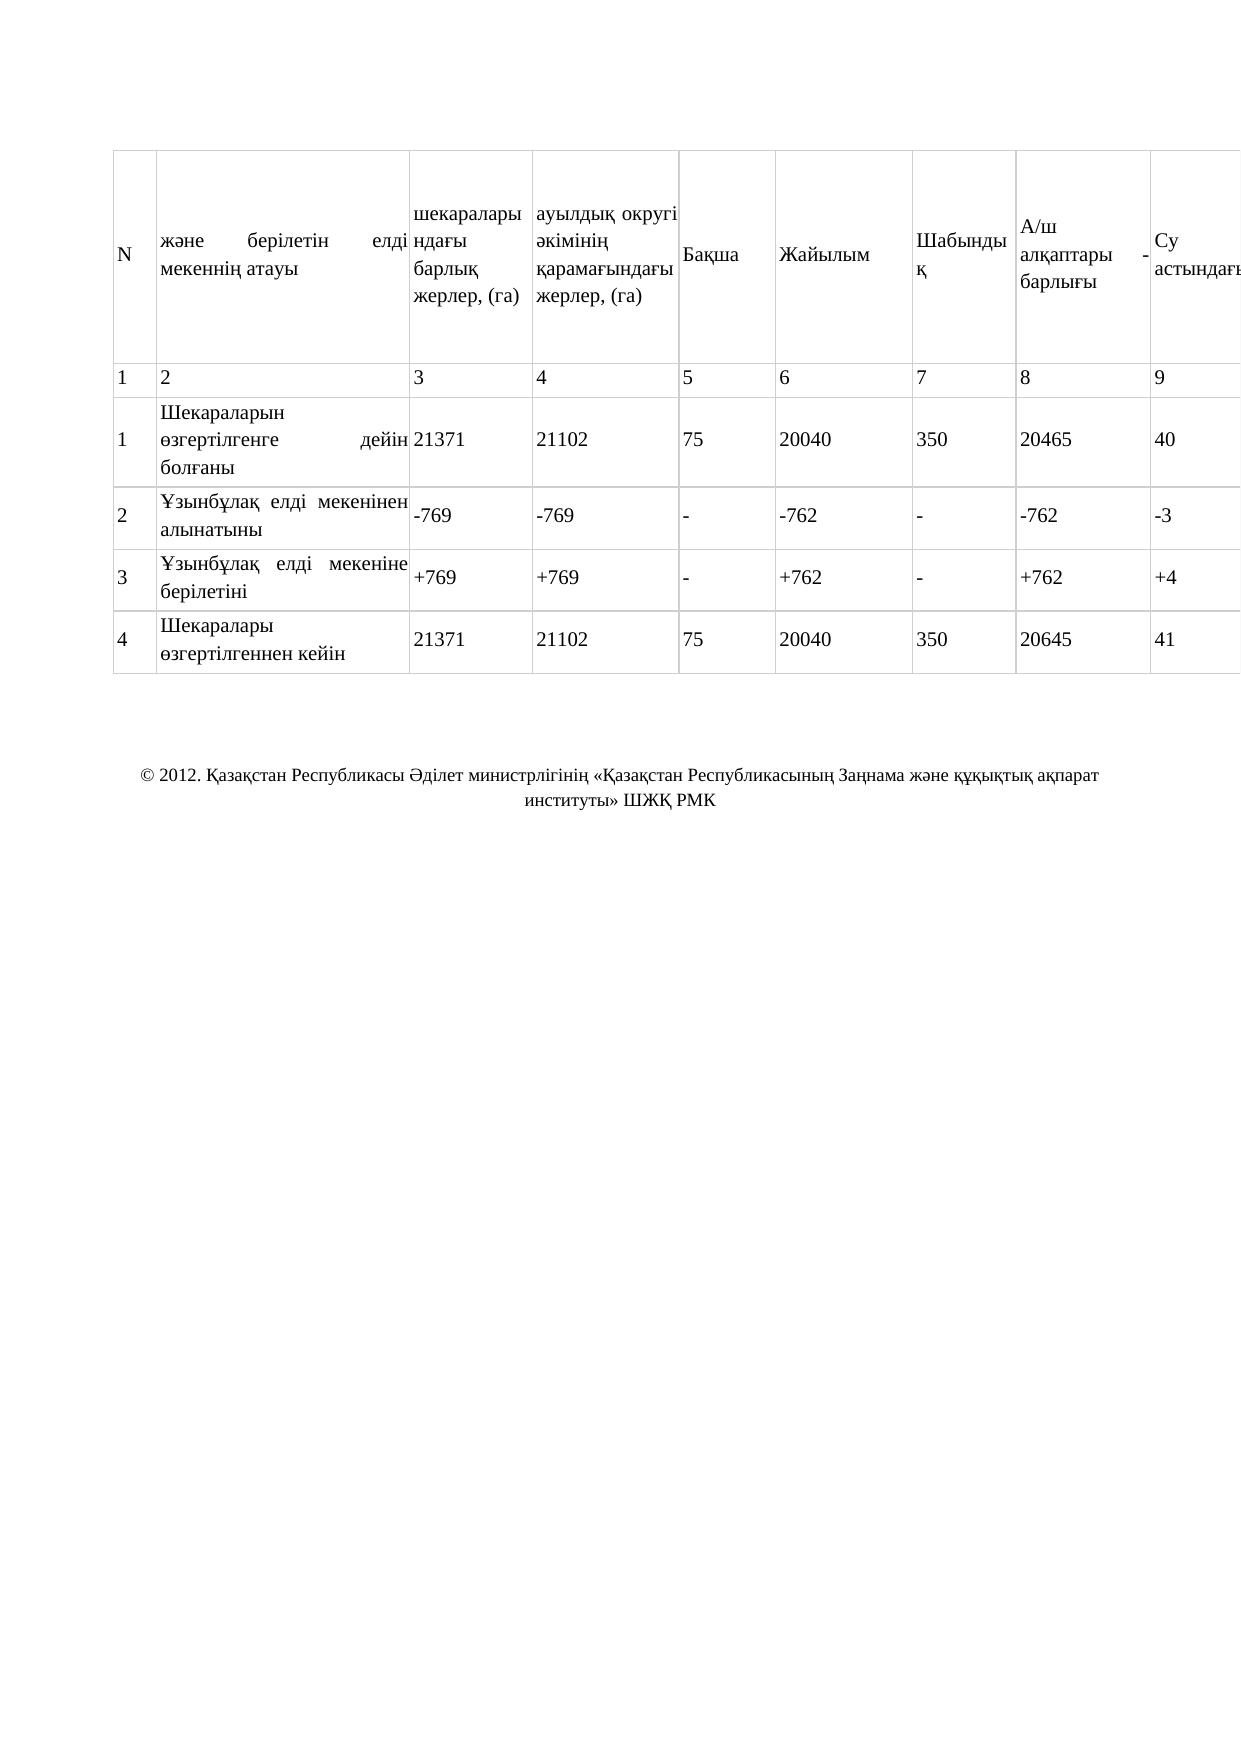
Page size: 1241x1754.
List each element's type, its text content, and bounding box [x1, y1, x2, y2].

table_cell +769 [410, 550, 532, 610]
table_cell - [913, 488, 1015, 548]
table_cell 4 [114, 612, 156, 672]
table_cell -762 [776, 488, 912, 548]
table_cell 20645 [1017, 612, 1150, 672]
table_cell 21371 [410, 612, 532, 672]
table_cell 9 [1151, 364, 1240, 397]
table_cell - [680, 488, 775, 548]
table_cell 20040 [776, 612, 912, 672]
table_cell -762 [1017, 488, 1150, 548]
table_cell Шабындық [913, 151, 1015, 362]
table_cell +762 [1017, 550, 1150, 610]
table_cell 350 [913, 398, 1015, 486]
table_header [533, 151, 678, 362]
table_cell 2 [157, 364, 409, 397]
table_cell 7 [913, 364, 1015, 397]
table_cell Жайылым [776, 151, 912, 362]
table_cell Ұзынбұлақ елді мекеніне берілетіні [157, 550, 409, 610]
table_cell +4 [1151, 550, 1240, 610]
table_cell Ұзынбұлақ елді мекенінен алынатыны [157, 488, 409, 548]
table_cell 40 [1151, 398, 1240, 486]
table_cell А/ш алқаптары -барлығы [1017, 151, 1150, 362]
table_cell 21102 [533, 612, 678, 672]
table_cell 21371 [410, 398, 532, 486]
table_cell -3 [1151, 488, 1240, 548]
table_cell 1 [114, 364, 156, 397]
table_cell 6 [776, 364, 912, 397]
table_cell 5 [680, 364, 775, 397]
table_cell 20465 [1017, 398, 1150, 486]
table_cell 3 [410, 364, 532, 397]
text © 2012. Қазақстан Республикасы Әділет министрлігінің «Қазақстан Республикасының Заңнама және құқықтық ақпарат институты» ШЖҚ РМК [112, 764, 1128, 811]
table_cell 75 [680, 398, 775, 486]
table_cell Шекаралары өзгертілгеннен кейін [157, 612, 409, 672]
table_cell 3 [114, 550, 156, 610]
table_cell 350 [913, 612, 1015, 672]
table_cell 4 [533, 364, 678, 397]
table_cell 21102 [533, 398, 678, 486]
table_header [157, 151, 409, 362]
table_cell Шекараларын өзгертілгенге дейін болғаны [157, 398, 409, 486]
table_cell +769 [533, 550, 678, 610]
table_cell - [913, 550, 1015, 610]
table_cell 2 [114, 488, 156, 548]
table_cell Су астындағы [1151, 151, 1240, 362]
table_cell Бақша [680, 151, 775, 362]
table_cell 75 [680, 612, 775, 672]
table_cell 8 [1017, 364, 1150, 397]
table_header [410, 151, 532, 362]
table_cell - [680, 550, 775, 610]
table_cell +762 [776, 550, 912, 610]
table_cell 20040 [776, 398, 912, 486]
table_cell -769 [533, 488, 678, 548]
table_cell 1 [114, 398, 156, 486]
table_cell 41 [1151, 612, 1240, 672]
table_cell -769 [410, 488, 532, 548]
table_header Р/с N [114, 151, 156, 362]
